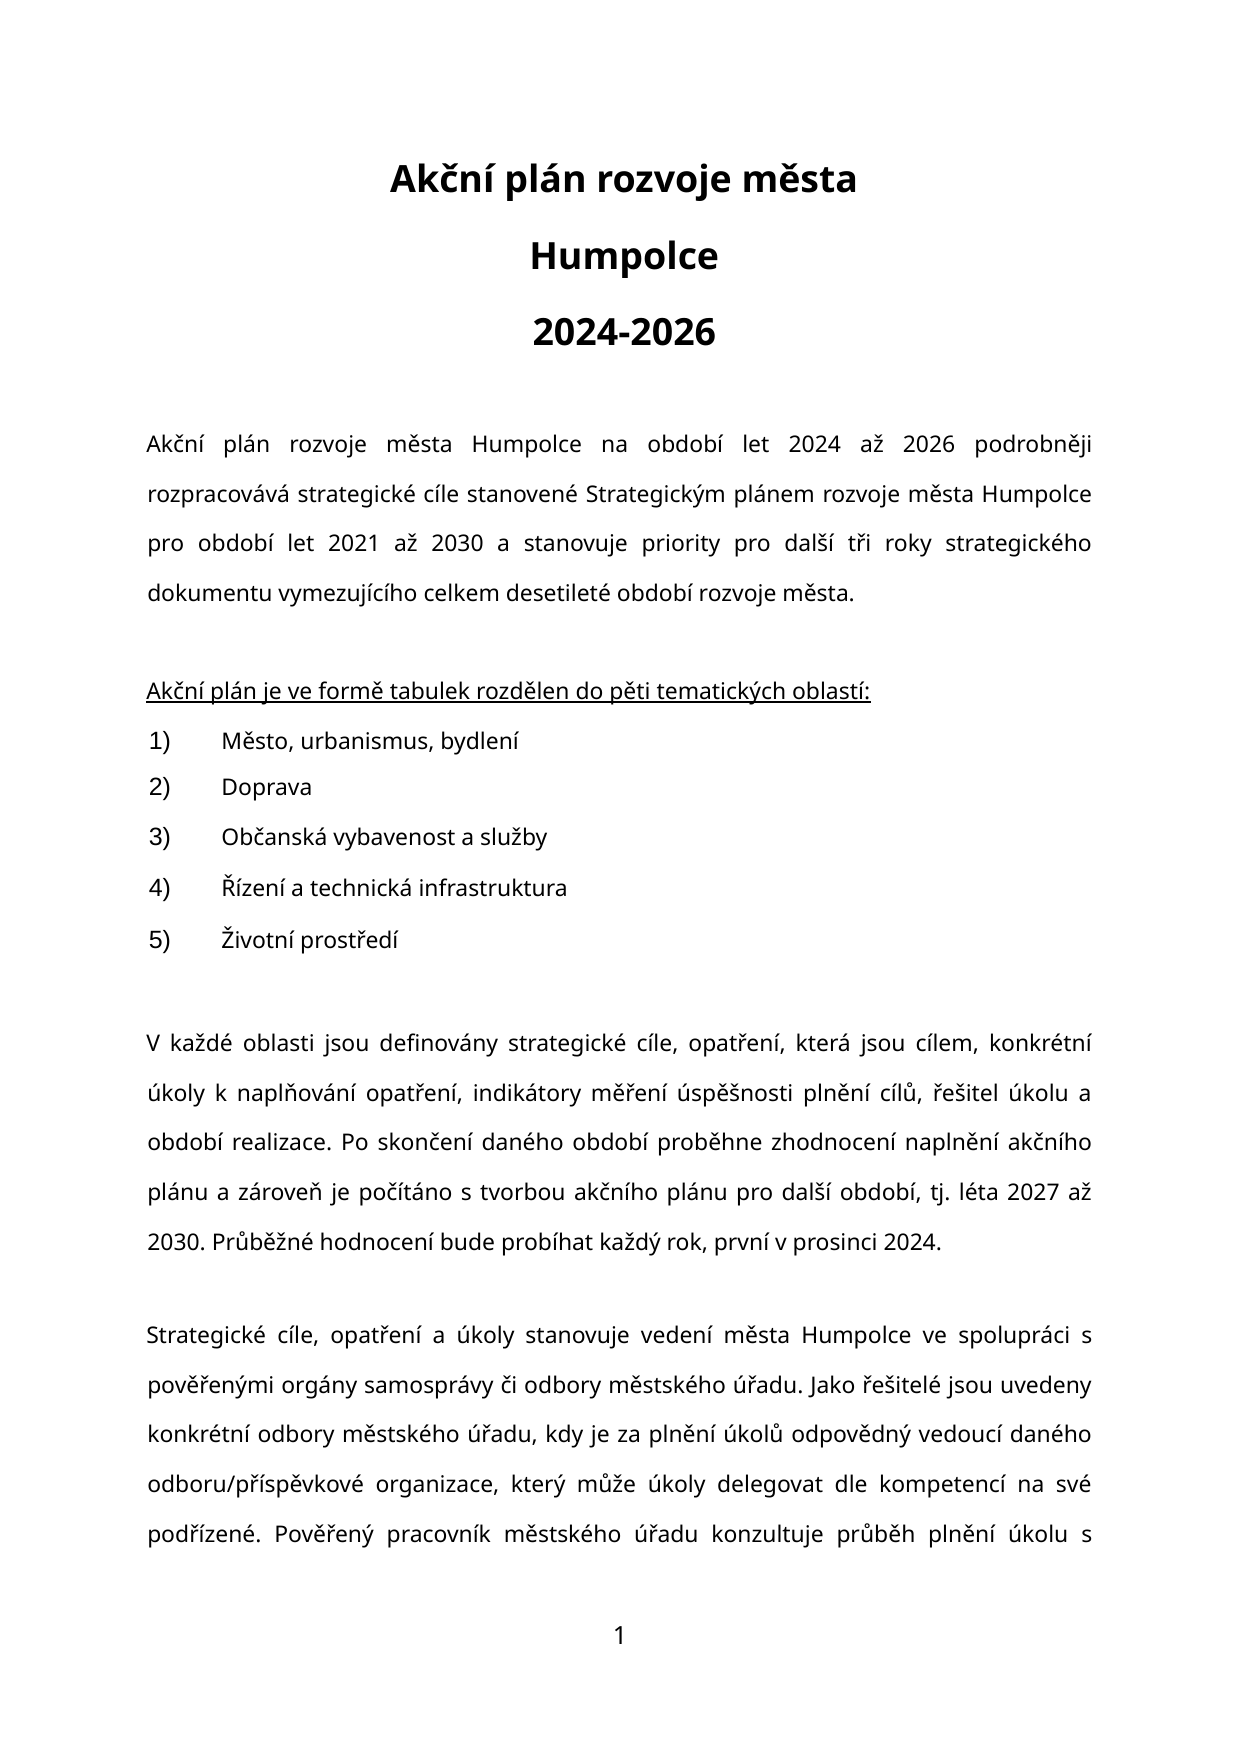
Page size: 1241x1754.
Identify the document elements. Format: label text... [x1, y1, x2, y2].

text Akční plán rozvoje města Humpolce [292, 153, 956, 280]
list Město, urbanismus, bydlení [148, 725, 1093, 756]
list Doprava [148, 771, 1093, 802]
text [146, 1319, 1093, 1549]
list Řízení a technická infrastruktura [148, 872, 1093, 903]
text Akční plán je ve formě tabulek rozdělen do pěti tematických oblastí: [146, 675, 1093, 706]
text V každé oblasti jsou definovány strategické cíle, opatření, která jsou cílem, konkrétní úkoly k naplňování opatření, indikátory měření úspěšnosti plnění cílů, řešitel úkolu a období realizace. Po skončení daného období proběhne zhodnocení naplnění akčního plánu a zároveň je počítáno s tvorbou akčního plánu pro další období, tj. léta 2027 až 2030. Průběžné hodnocení bude probíhat každý rok, první v prosinci 2024. [146, 1027, 1093, 1257]
list Občanská vybavenost a služby [148, 821, 1093, 852]
text 2024-2026 [292, 306, 956, 357]
list Životní prostředí [148, 924, 1093, 955]
text Akční plán rozvoje města Humpolce na období let 2024 až 2026 podrobněji rozpracovává strategické cíle stanovené Strategickým plánem rozvoje města Humpolce pro období let 2021 až 2030 a stanovuje priority pro další tři roky strategického dokumentu vymezujícího celkem desetileté období rozvoje města. [146, 428, 1093, 608]
